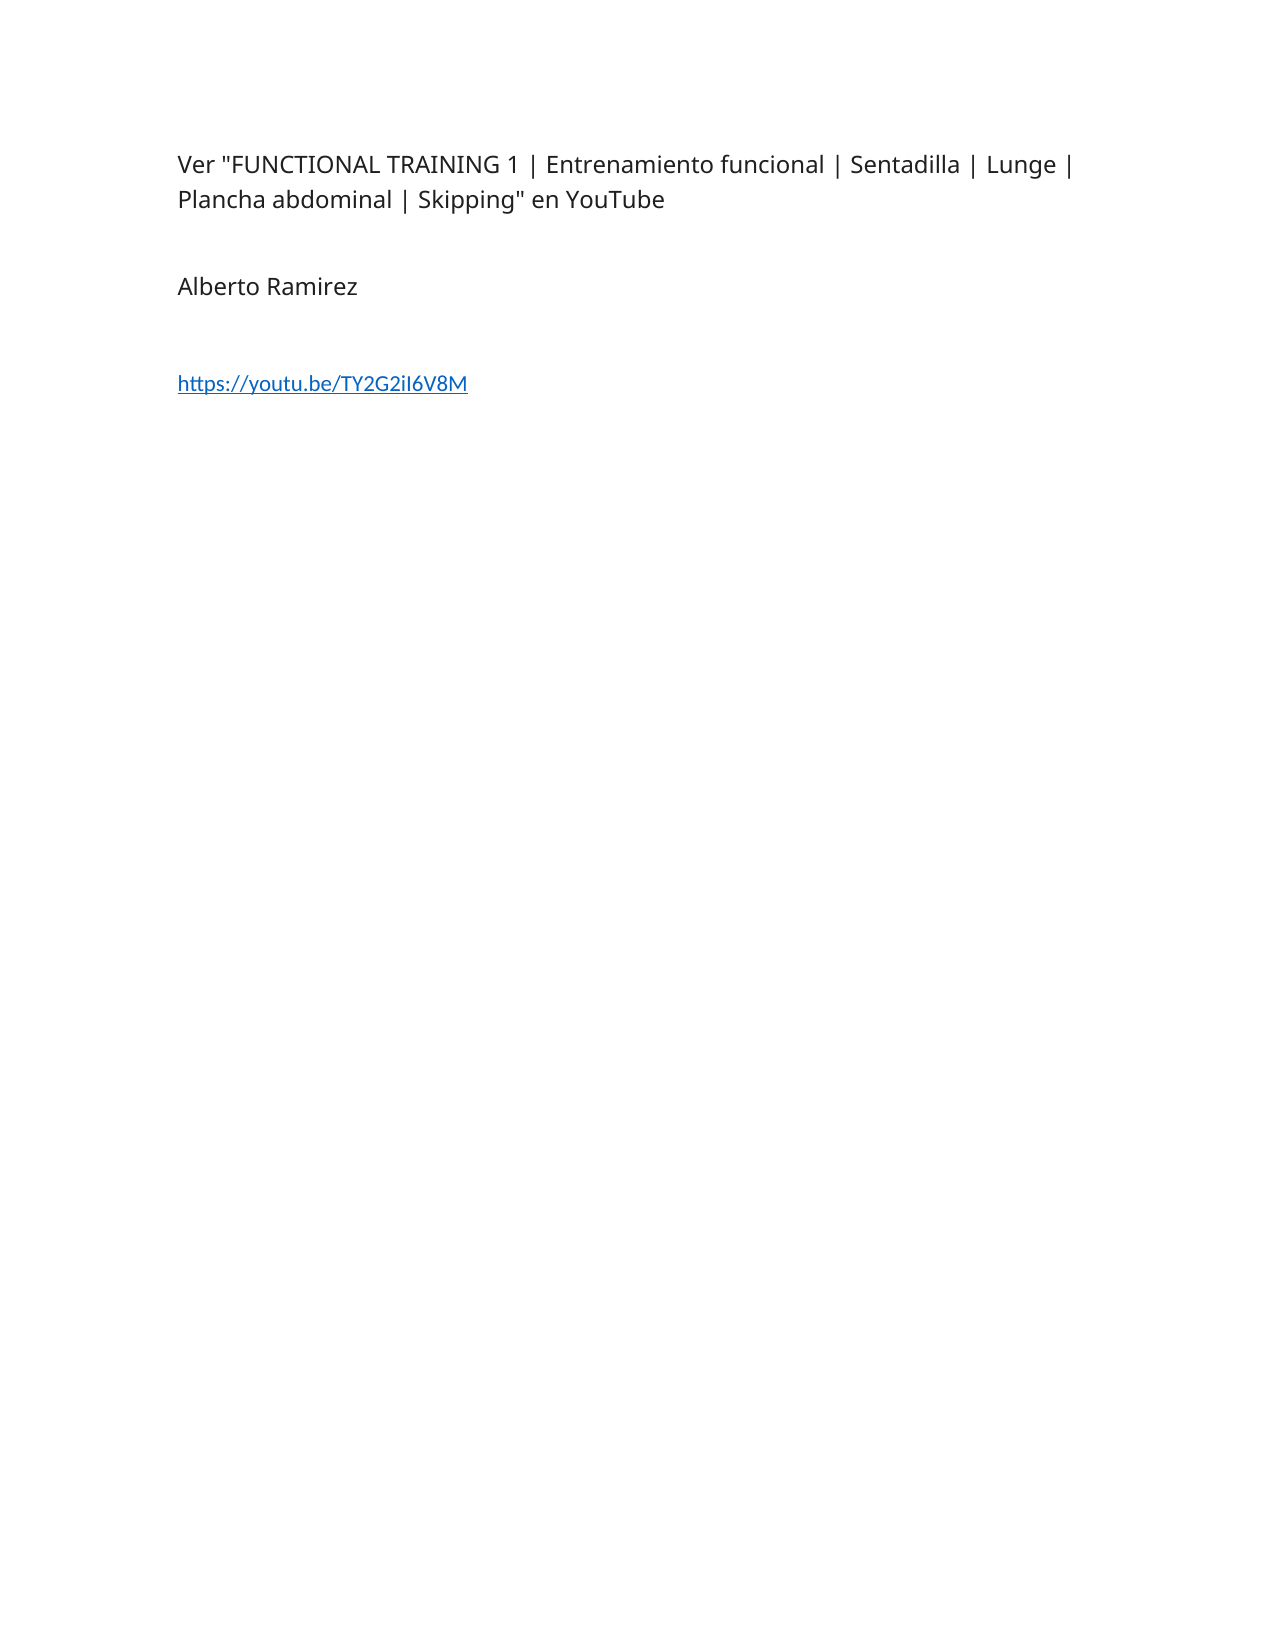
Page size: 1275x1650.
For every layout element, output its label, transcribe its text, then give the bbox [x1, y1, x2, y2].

text Alberto Ramirez [177, 235, 1098, 302]
text Ver "FUNCTIONAL TRAINING 1 | Entrenamiento funcional | Sentadilla | Lunge | Plancha abdominal | Skipping" en YouTube [177, 148, 1098, 215]
text https://youtu.be/TY2G2iI6V8M [177, 369, 1098, 397]
